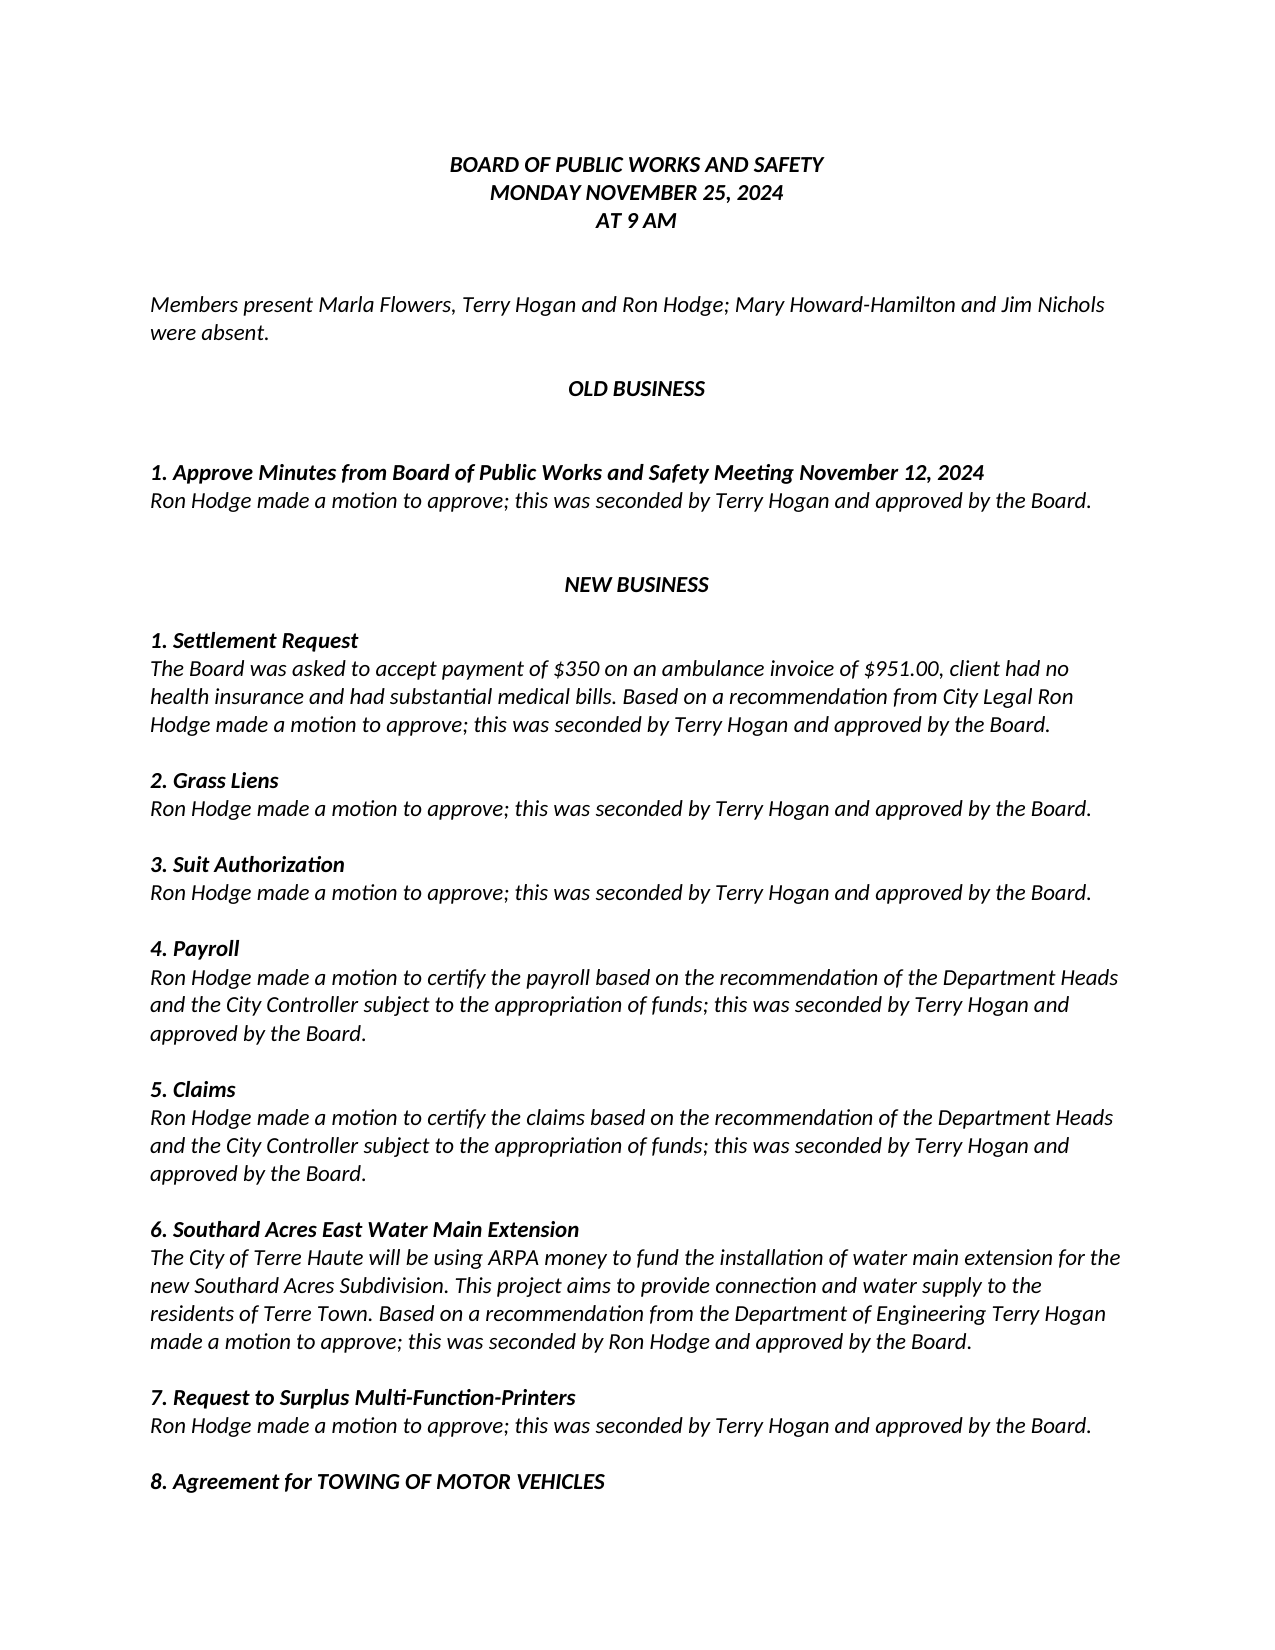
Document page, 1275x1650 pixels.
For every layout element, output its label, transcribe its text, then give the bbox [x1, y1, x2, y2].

text 2. Grass Liens [150, 766, 1125, 794]
text 1. Approve Minutes from Board of Public Works and Safety Meeting November 12, 2024 [150, 458, 1125, 486]
text 4. Payroll [150, 934, 1125, 963]
text Ron Hodge made a motion to approve; this was seconded by Terry Hogan and approved by the Board. [150, 1411, 1125, 1439]
text 3. Suit Authorization [150, 851, 1125, 878]
text Ron Hodge made a motion to approve; this was seconded by Terry Hogan and approved by the Board. [150, 878, 1125, 907]
text Ron Hodge made a motion to certify the payroll based on the recommendation of the Department Heads and the City Controller subject to the appropriation of funds; this was seconded by Terry Hogan and approved by the Board. [150, 963, 1125, 1047]
text 1. Settlement Request [150, 626, 1125, 654]
text Ron Hodge made a motion to approve; this was seconded by Terry Hogan and approved by the Board. [150, 486, 1125, 514]
text Ron Hodge made a motion to certify the claims based on the recommendation of the Department Heads and the City Controller subject to the appropriation of funds; this was seconded by Terry Hogan and approved by the Board. [150, 1103, 1125, 1187]
text 7. Request to Surplus Multi-Function-Printers [150, 1383, 1125, 1411]
text The Board was asked to accept payment of $350 on an ambulance invoice of $951.00, client had no health insurance and had substantial medical bills. Based on a recommendation from City Legal Ron Hodge made a motion to approve; this was seconded by Terry Hogan and approved by the Board. [150, 654, 1125, 738]
text OLD BUSINESS [150, 374, 1125, 402]
text The City of Terre Haute will be using ARPA money to fund the installation of water main extension for the new Southard Acres Subdivision. This project aims to provide connection and water supply to the residents of Terre Town. Based on a recommendation from the Department of Engineering Terry Hogan made a motion to approve; this was seconded by Ron Hodge and approved by the Board. [150, 1243, 1125, 1355]
text 6. Southard Acres East Water Main Extension [150, 1215, 1125, 1243]
text Ron Hodge made a motion to approve; this was seconded by Terry Hogan and approved by the Board. [150, 794, 1125, 822]
text Members present Marla Flowers, Terry Hogan and Ron Hodge; Mary Howard-Hamilton and Jim Nichols were absent. [150, 290, 1125, 346]
text BOARD OF PUBLIC WORKS AND SAFETY [150, 150, 1125, 178]
text MONDAY NOVEMBER 25, 2024 [150, 178, 1125, 206]
text NEW BUSINESS [150, 570, 1125, 598]
text 5. Claims [150, 1075, 1125, 1103]
text AT 9 AM [150, 206, 1125, 234]
text 8. Agreement for TOWING OF MOTOR VEHICLES [150, 1467, 1125, 1495]
